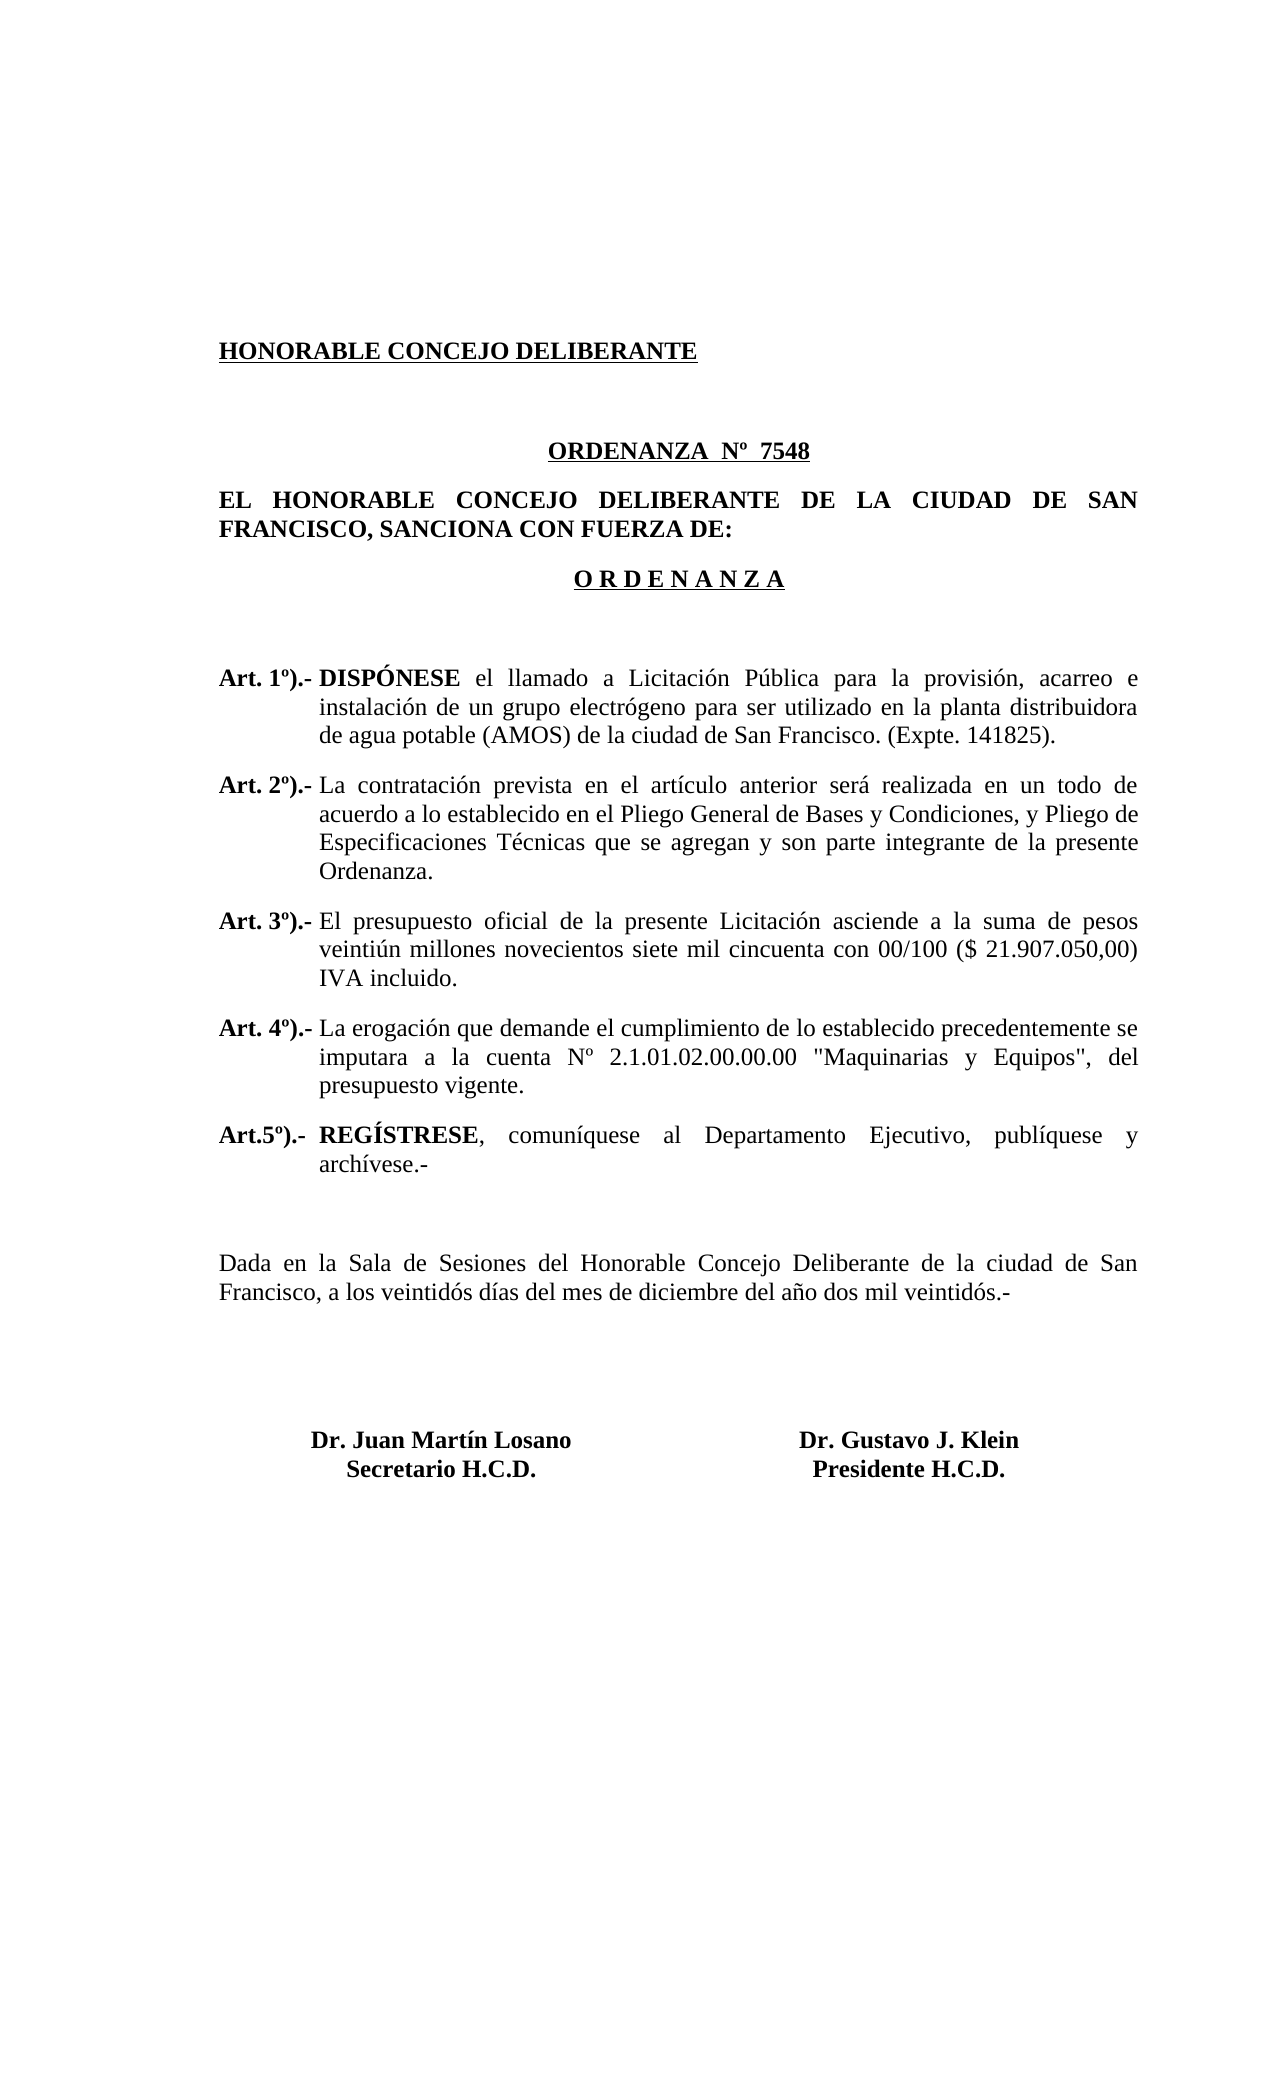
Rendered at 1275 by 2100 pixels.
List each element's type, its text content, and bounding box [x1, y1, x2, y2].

text Art. 1º).- DISPÓNESE el llamado a Licitación Pública para la provisión, acarreo e instalación de un grupo electrógeno para ser utilizado en la planta distribuidora de agua potable (AMOS) de la ciudad de San Francisco. (Expte. 141825). [218, 663, 1139, 749]
table_header Dr. Gustavo J. Klein Presidente H.C.D. [675, 1425, 1143, 1483]
text Art. 3º).- El presupuesto oficial de la presente Licitación asciende a la suma de pesos veintiún millones novecientos siete mil cincuenta con 00/100 ($ 21.907.050,00) IVA incluido. [218, 906, 1139, 992]
text ORDENANZA Nº 7548 [218, 436, 1139, 464]
text EL HONORABLE CONCEJO DELIBERANTE DE LA CIUDAD DE SAN FRANCISCO, SANCIONA CON FUERZA DE: [218, 485, 1139, 543]
text Art.5º).- REGÍSTRESE, comuníquese al Departamento Ejecutivo, publíquese y archívese.- [218, 1120, 1139, 1177]
text HONORABLE CONCEJO DELIBERANTE [218, 337, 1139, 365]
text O R D E N A N Z A [218, 564, 1139, 592]
text Dada en la Sala de Sesiones del Honorable Concejo Deliberante de la ciudad de San Francisco, a los veintidós días del mes de diciembre del año dos mil veintidós.- [218, 1248, 1139, 1305]
table_header Dr. Juan Martín Losano Secretario H.C.D. [207, 1425, 675, 1483]
text Art. 4º).- La erogación que demande el cumplimiento de lo establecido precedentemente se imputara a la cuenta Nº 2.1.01.02.00.00.00 "Maquinarias y Equipos", del presupuesto vigente. [218, 1013, 1139, 1099]
text Art. 2º).- La contratación prevista en el artículo anterior será realizada en un todo de acuerdo a lo establecido en el Pliego General de Bases y Condiciones, y Pliego de Especificaciones Técnicas que se agregan y son parte integrante de la presente Ordenanza. [218, 770, 1139, 885]
